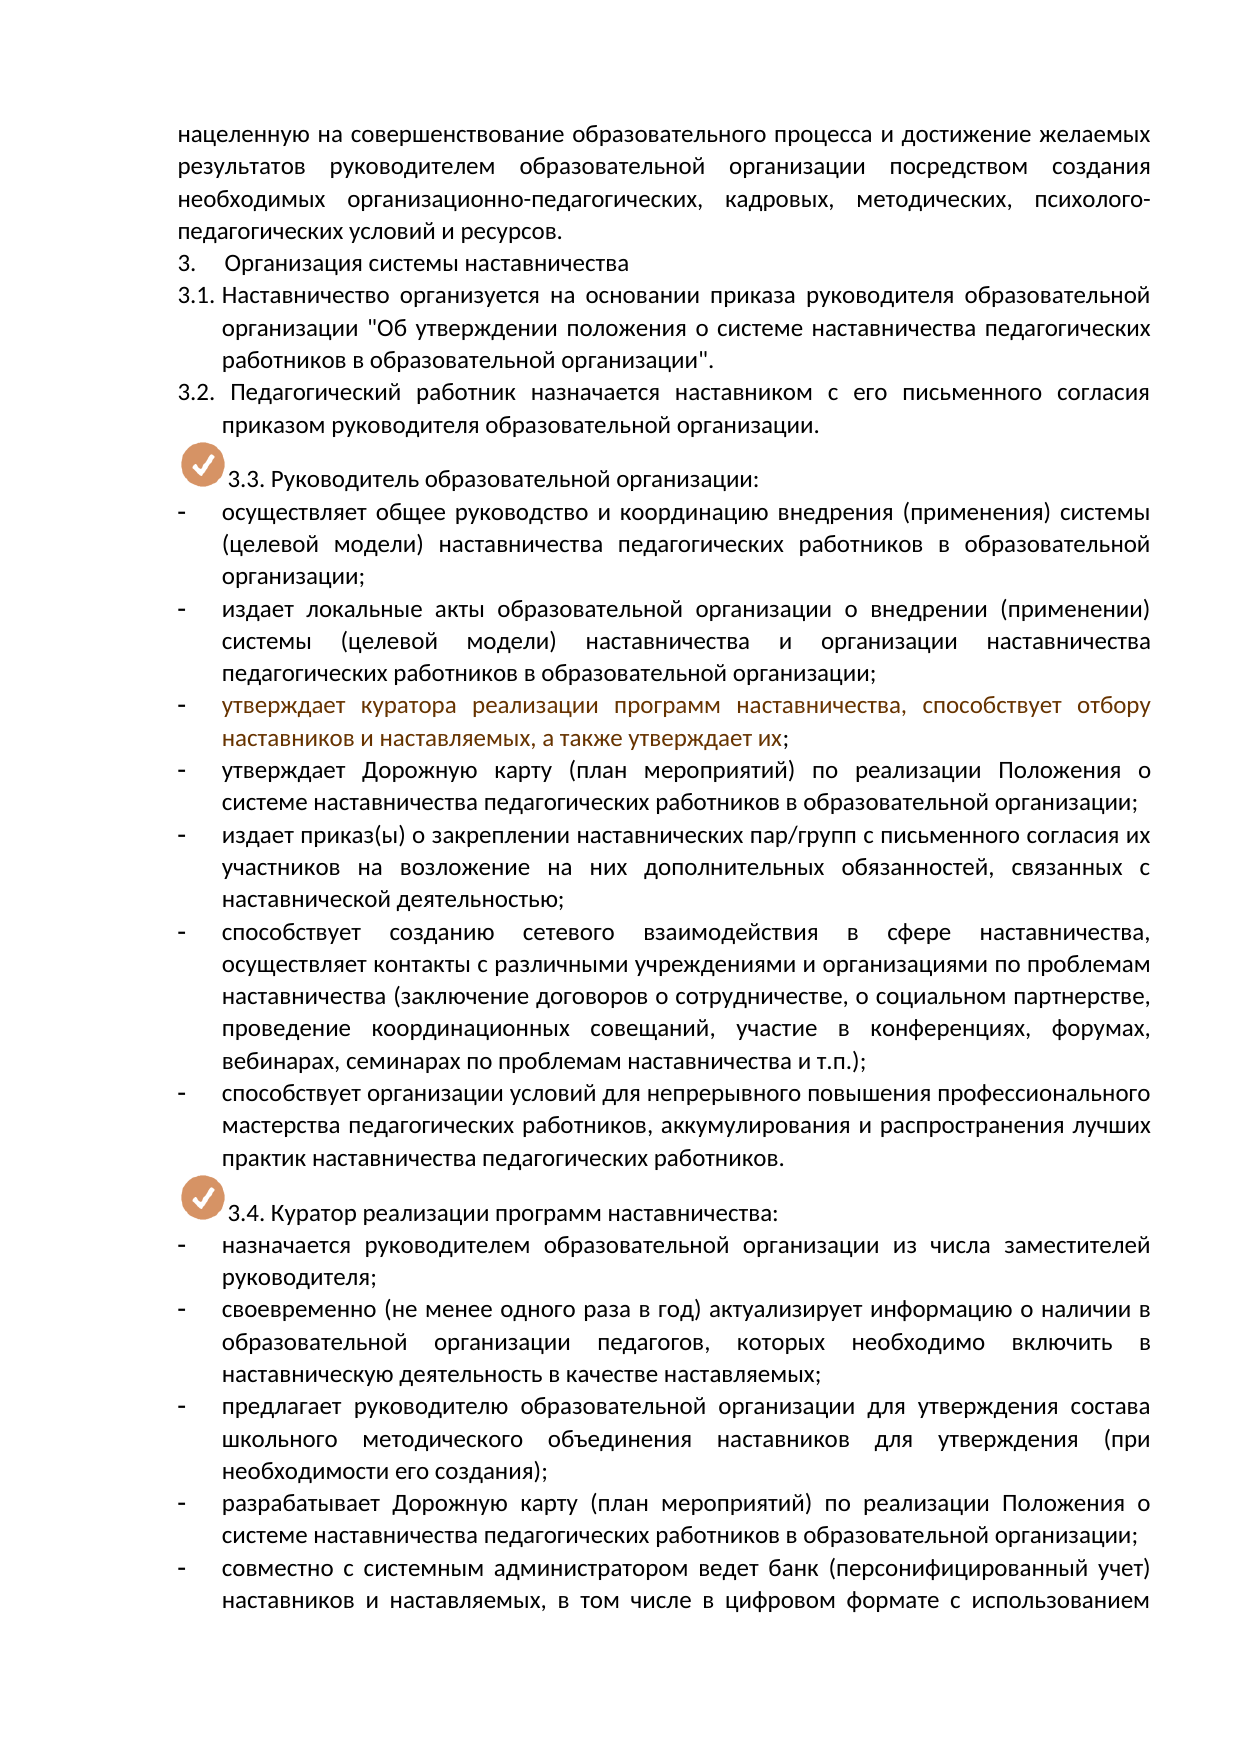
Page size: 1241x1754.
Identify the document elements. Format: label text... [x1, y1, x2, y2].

text 3.2. Педагогический работник назначается наставником с его письменного согласия приказом руководителя образовательной организации. [177, 376, 1152, 439]
text 3.4. Куратор реализации программ наставничества: [177, 1174, 1152, 1227]
list утверждает Дорожную карту (план мероприятий) по реализации Положения о системе наставничества педагогических работников в образовательной организации; [177, 754, 1152, 817]
text 3.1. Наставничество организуется на основании приказа руководителя образовательной организации "Об утверждении положения о системе наставничества педагогических работников в образовательной организации". [177, 279, 1152, 375]
text 3.3. Руководитель образовательной организации: [177, 441, 1152, 494]
list осуществляет общее руководство и координацию внедрения (применения) системы (целевой модели) наставничества педагогических работников в образовательной организации; [177, 496, 1152, 591]
list способствует созданию сетевого взаимодействия в сфере наставничества, осуществляет контакты с различными учреждениями и организациями по проблемам наставничества (заключение договоров о сотрудничестве, о социальном партнерстве, проведение координационных совещаний, участие в конференциях, форумах, вебинарах, семинарах по проблемам наставничества и т.п.); [177, 916, 1152, 1075]
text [177, 118, 1152, 246]
list своевременно (не менее одного раза в год) актуализирует информацию о наличии в образовательной организации педагогов, которых необходимо включить в наставническую деятельность в качестве наставляемых; [177, 1293, 1152, 1389]
list издает локальные акты образовательной организации о внедрении (применении) системы (целевой модели) наставничества и организации наставничества педагогических работников в образовательной организации; [177, 593, 1152, 688]
list назначается руководителем образовательной организации из числа заместителей руководителя; [177, 1229, 1152, 1292]
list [177, 1552, 1152, 1615]
list предлагает руководителю образовательной организации для утверждения состава школьного методического объединения наставников для утверждения (при необходимости его создания); [177, 1390, 1152, 1486]
text 3. Организация системы наставничества [177, 247, 1152, 278]
list способствует организации условий для непрерывного повышения профессионального мастерства педагогических работников, аккумулирования и распространения лучших практик наставничества педагогических работников. [177, 1077, 1152, 1172]
list утверждает куратора реализации программ наставничества, способствует отбору наставников и наставляемых, а также утверждает их; [177, 690, 1152, 752]
list разрабатывает Дорожную карту (план мероприятий) по реализации Положения о системе наставничества педагогических работников в образовательной организации; [177, 1487, 1152, 1550]
list издает приказ(ы) о закреплении наставнических пар/групп с письменного согласия их участников на возложение на них дополнительных обязанностей, связанных с наставнической деятельностью; [177, 819, 1152, 914]
